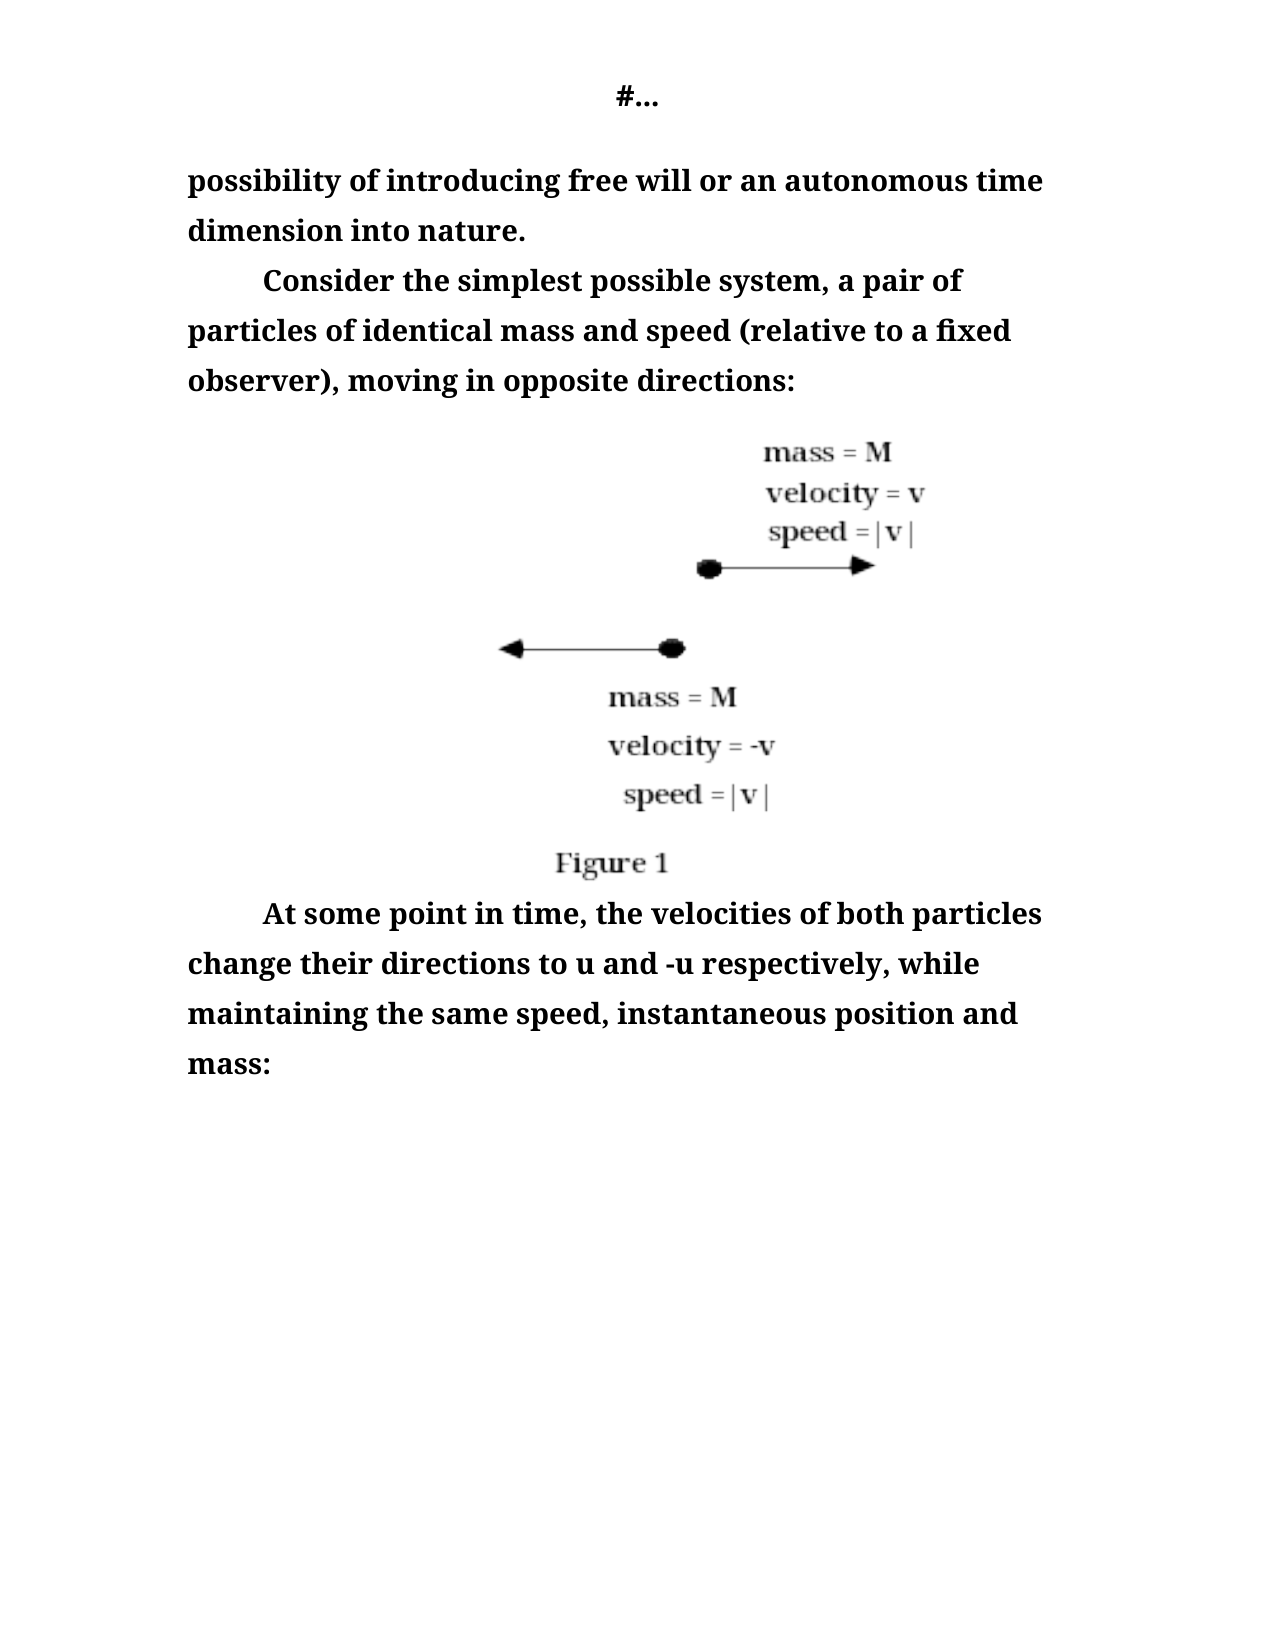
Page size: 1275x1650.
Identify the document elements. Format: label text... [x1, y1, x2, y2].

text At some point in time, the velocities of both particles change their directions to u and -u respectively, while maintaining the same speed, instantaneous position and mass: [187, 883, 1087, 1083]
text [187, 150, 1087, 250]
text Consider the simplest possible system, a pair of particles of identical mass and speed (relative to a fixed observer), moving in opposite directions: [187, 250, 1087, 400]
